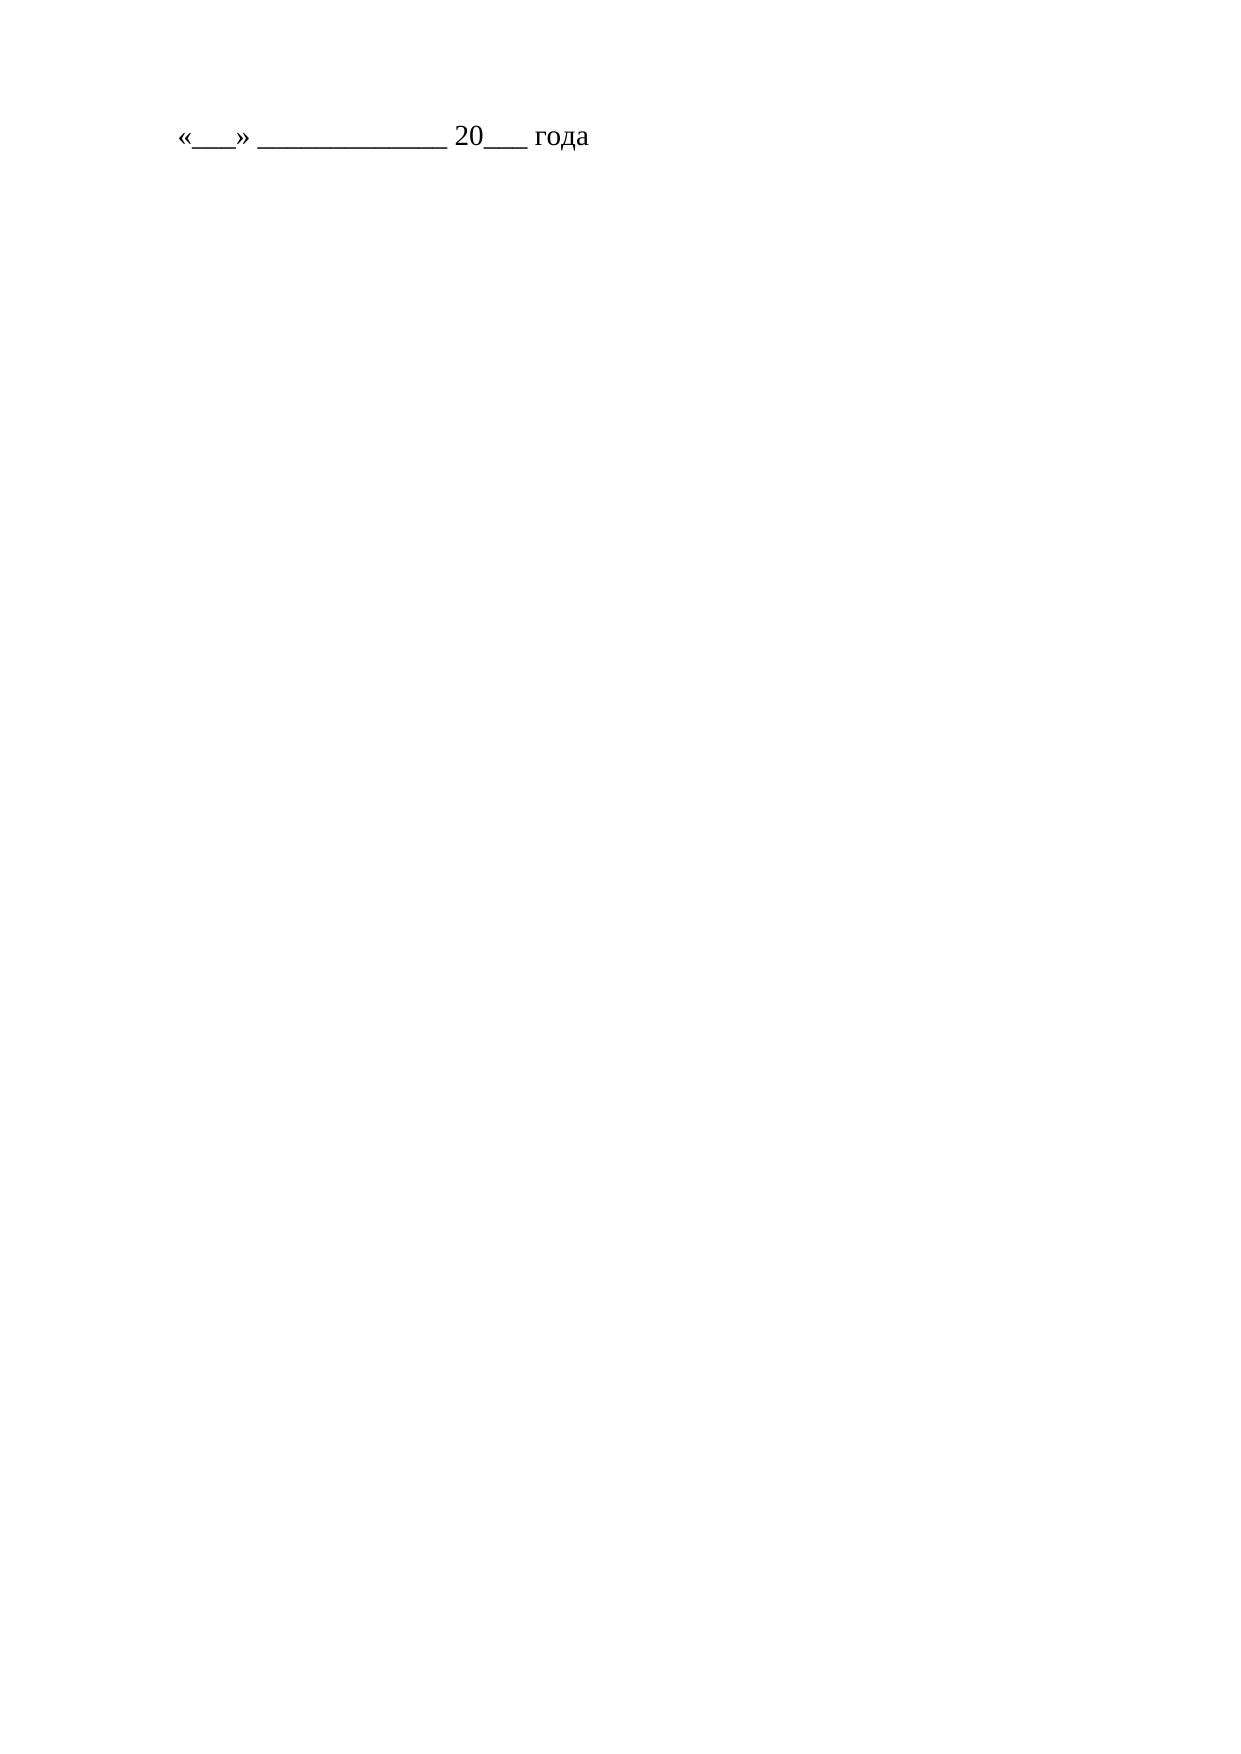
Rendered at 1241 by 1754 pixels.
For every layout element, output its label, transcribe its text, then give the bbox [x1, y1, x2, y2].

text «___» _____________ 20___ года [177, 118, 1152, 152]
